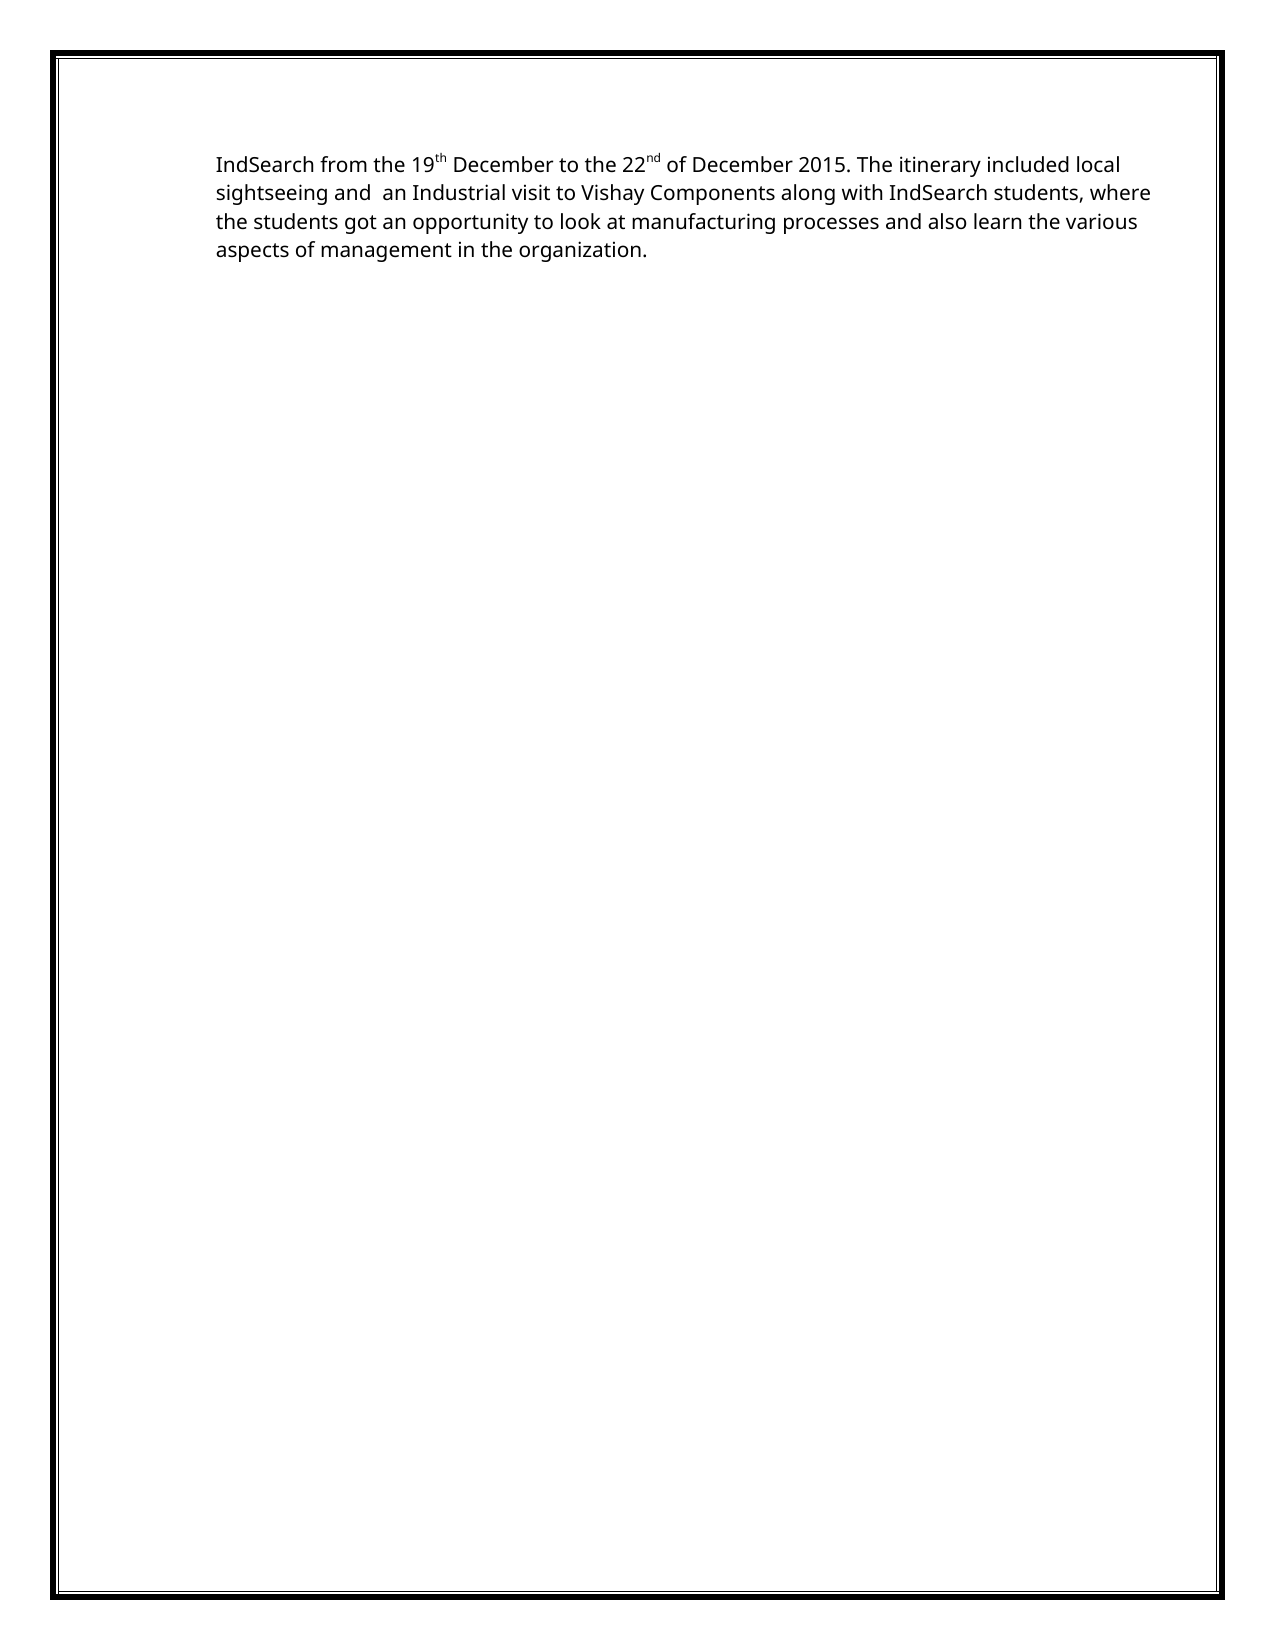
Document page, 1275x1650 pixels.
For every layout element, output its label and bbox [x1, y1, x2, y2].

list [178, 150, 1153, 264]
